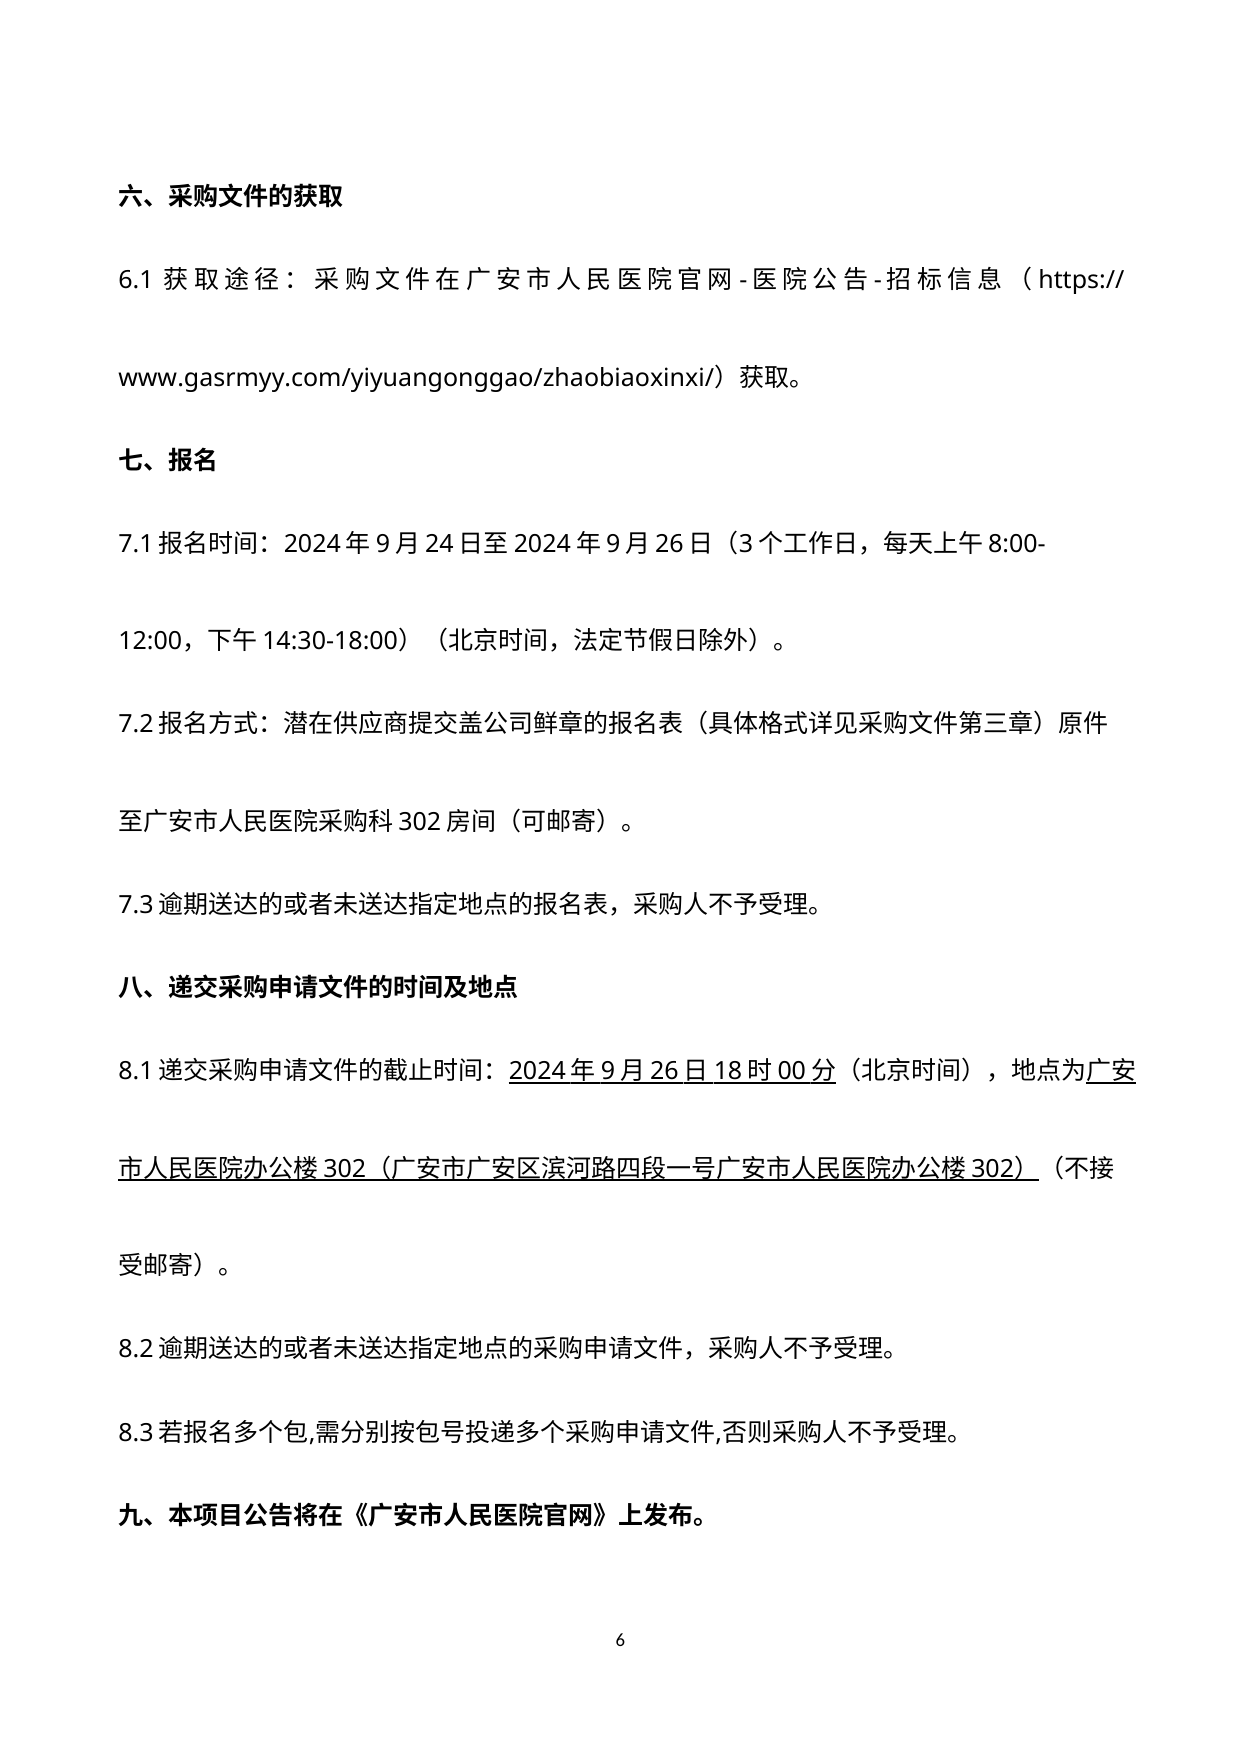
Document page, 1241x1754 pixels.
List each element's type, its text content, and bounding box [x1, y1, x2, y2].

text 8.1递交采购申请文件的截止时间：2024年9月26日18时00分（北京时间），地点为广安市人民医院办公楼302（广安市广安区滨河路四段一号广安市人民医院办公楼302）（不接受邮寄）。 [118, 1036, 1138, 1296]
text 六、采购文件的获取 [118, 162, 1122, 227]
text 九、本项目公告将在《广安市人民医院官网》上发布。 [118, 1481, 1122, 1546]
text 6.1获取途径：采购文件在广安市人民医院官网-医院公告-招标信息（https://www.gasrmyy.com/yiyuangonggao/zhaobiaoxinxi/）获取。 [118, 245, 1124, 408]
text 8.3若报名多个包,需分别按包号投递多个采购申请文件,否则采购人不予受理。 [118, 1398, 1122, 1463]
text 7.3逾期送达的或者未送达指定地点的报名表，采购人不予受理。 [118, 870, 1124, 935]
text 八、递交采购申请文件的时间及地点 [118, 953, 1122, 1018]
text 7.2报名方式：潜在供应商提交盖公司鲜章的报名表（具体格式详见采购文件第三章）原件至广安市人民医院采购科302房间（可邮寄）。 [118, 689, 1124, 852]
text 7.1报名时间：2024年9月24日至2024年9月26日（3个工作日，每天上午8:00-12:00，下午14:30-18:00）（北京时间，法定节假日除外）。 [118, 509, 1124, 671]
text 七、报名 [118, 426, 1124, 491]
text 8.2逾期送达的或者未送达指定地点的采购申请文件，采购人不予受理。 [118, 1314, 1136, 1379]
